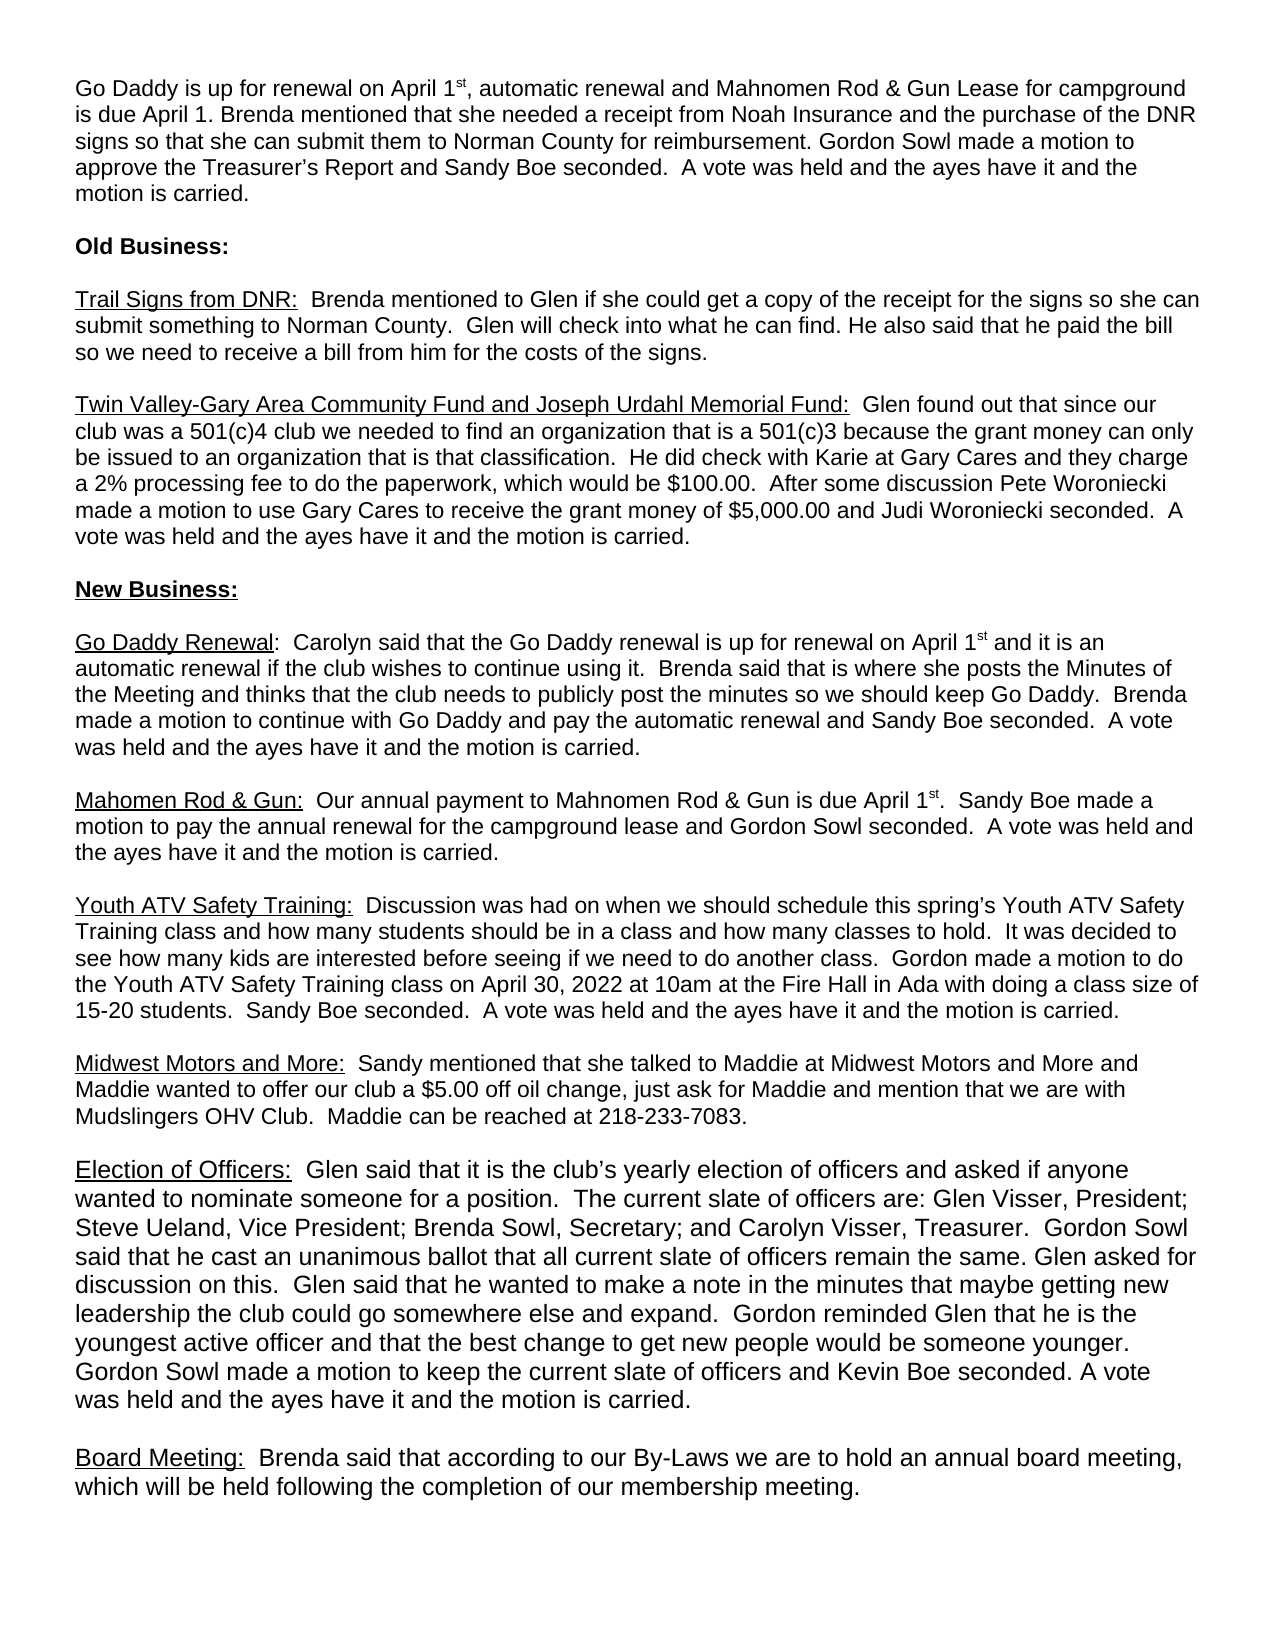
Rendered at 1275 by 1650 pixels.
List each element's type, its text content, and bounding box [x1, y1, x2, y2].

text Go Daddy is up for renewal on April 1st, automatic renewal and Mahnomen Rod & Gun Lease for campground is due April 1. Brenda mentioned that she needed a receipt from Noah Insurance and the purchase of the DNR signs so that she can submit them to Norman County for reimbursement. Gordon Sowl made a motion to approve the Treasurer’s Report and Sandy Boe seconded. A vote was held and the ayes have it and the motion is carried. [75, 75, 1200, 207]
text Trail Signs from DNR: Brenda mentioned to Glen if she could get a copy of the receipt for the signs so she can submit something to Norman County. Glen will check into what he can find. He also said that he paid the bill so we need to receive a bill from him for the costs of the signs. [75, 286, 1200, 365]
text Old Business: [75, 233, 1200, 259]
text Youth ATV Safety Training: Discussion was had on when we should schedule this spring’s Youth ATV Safety Training class and how many students should be in a class and how many classes to hold. It was decided to see how many kids are interested before seeing if we need to do another class. Gordon made a motion to do the Youth ATV Safety Training class on April 30, 2022 at 10am at the Fire Hall in Ada with doing a class size of 15-20 students. Sandy Boe seconded. A vote was held and the ayes have it and the motion is carried. [75, 892, 1200, 1024]
text Mahomen Rod & Gun: Our annual payment to Mahnomen Rod & Gun is due April 1st. Sandy Boe made a motion to pay the annual renewal for the campground lease and Gordon Sowl seconded. A vote was held and the ayes have it and the motion is carried. [75, 787, 1200, 866]
text Board Meeting: Brenda said that according to our By-Laws we are to hold an annual board meeting, which will be held following the completion of our membership meeting. [75, 1443, 1200, 1501]
text Go Daddy Renewal: Carolyn said that the Go Daddy renewal is up for renewal on April 1st and it is an automatic renewal if the club wishes to continue using it. Brenda said that is where she posts the Minutes of the Meeting and thinks that the club needs to publicly post the minutes so we should keep Go Daddy. Brenda made a motion to continue with Go Daddy and pay the automatic renewal and Sandy Boe seconded. A vote was held and the ayes have it and the motion is carried. [75, 628, 1200, 760]
text Twin Valley-Gary Area Community Fund and Joseph Urdahl Memorial Fund: Glen found out that since our club was a 501(c)4 club we needed to find an organization that is a 501(c)3 because the grant money can only be issued to an organization that is that classification. He did check with Karie at Gary Cares and they charge a 2% processing fee to do the paperwork, which would be $100.00. After some discussion Pete Woroniecki made a motion to use Gary Cares to receive the grant money of $5,000.00 and Judi Woroniecki seconded. A vote was held and the ayes have it and the motion is carried. [75, 391, 1200, 549]
text New Business: [75, 576, 1200, 602]
text Election of Officers: Glen said that it is the club’s yearly election of officers and asked if anyone wanted to nominate someone for a position. The current slate of officers are: Glen Visser, President; Steve Ueland, Vice President; Brenda Sowl, Secretary; and Carolyn Visser, Treasurer. Gordon Sowl said that he cast an unanimous ballot that all current slate of officers remain the same. Glen asked for discussion on this. Glen said that he wanted to make a note in the minutes that maybe getting new leadership the club could go somewhere else and expand. Gordon reminded Glen that he is the youngest active officer and that the best change to get new people would be someone younger. Gordon Sowl made a motion to keep the current slate of officers and Kevin Boe seconded. A vote was held and the ayes have it and the motion is carried. [75, 1156, 1200, 1414]
text Midwest Motors and More: Sandy mentioned that she talked to Maddie at Midwest Motors and More and Maddie wanted to offer our club a $5.00 off oil change, just ask for Maddie and mention that we are with Mudslingers OHV Club. Maddie can be reached at 218-233-7083. [75, 1050, 1200, 1129]
